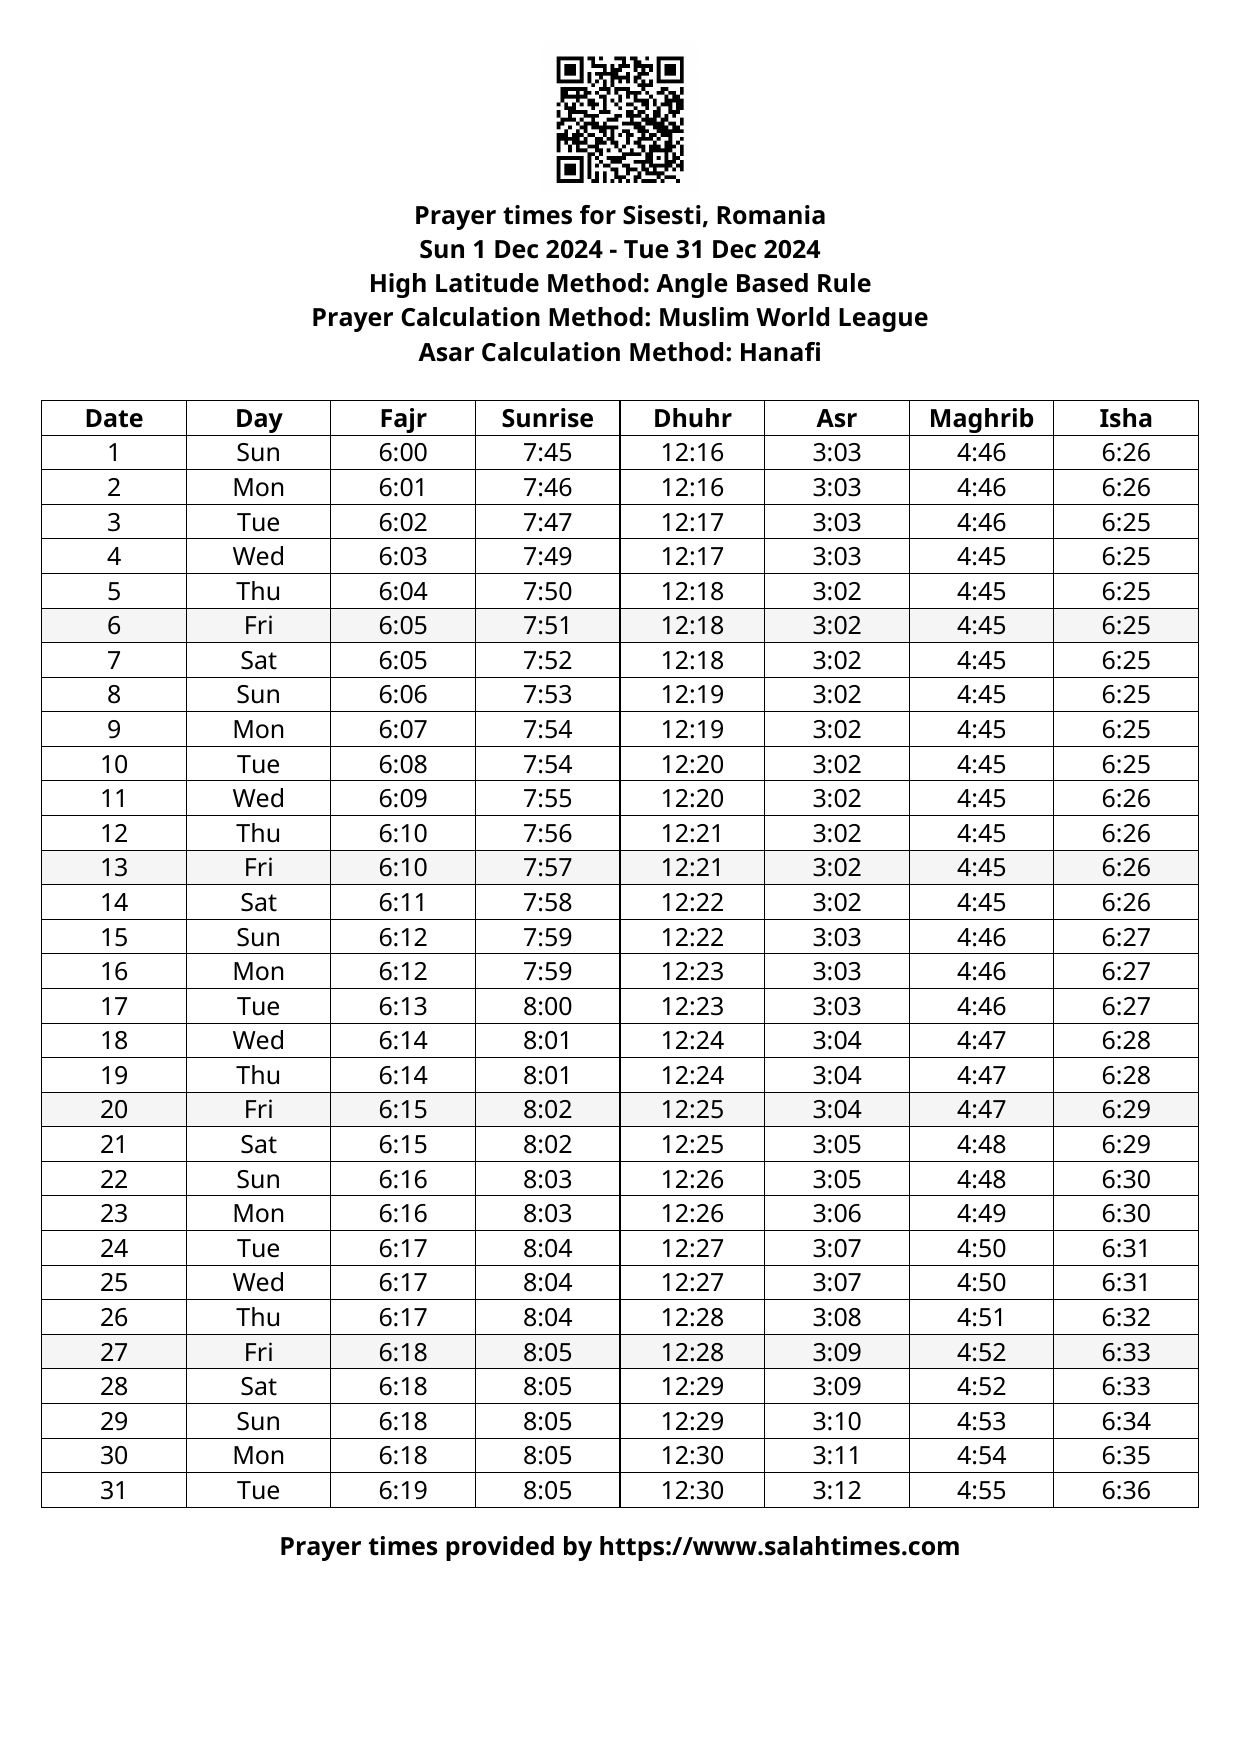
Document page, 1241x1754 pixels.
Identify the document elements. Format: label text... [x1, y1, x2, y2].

table_cell 29 [42, 1404, 186, 1437]
table_cell 3:07 [765, 1266, 909, 1299]
table_cell 12:21 [621, 816, 764, 849]
table_cell 8:04 [476, 1266, 619, 1299]
picture [542, 41, 699, 198]
table_header Fajr [331, 401, 475, 434]
table_cell 20 [42, 1093, 186, 1126]
table_cell 6:19 [331, 1473, 475, 1507]
table_cell Tue [187, 1473, 330, 1507]
table_cell 6:27 [1054, 920, 1198, 953]
table_cell 6:36 [1054, 1473, 1198, 1507]
table_cell 12:23 [621, 989, 764, 1022]
table_header Date [42, 401, 186, 434]
table_header Asr [765, 401, 909, 434]
table_cell 12:16 [621, 436, 764, 469]
table_cell 3:02 [765, 609, 909, 642]
table_cell 6:27 [1054, 989, 1198, 1022]
table_cell Thu [187, 1300, 330, 1334]
table_header Isha [1054, 401, 1198, 434]
table_cell 6:12 [331, 920, 475, 953]
table_cell 6:28 [1054, 1024, 1198, 1057]
table_cell 12 [42, 816, 186, 849]
table_cell Tue [187, 1231, 330, 1264]
table_cell 3:12 [765, 1473, 909, 1507]
table_cell 4:45 [910, 851, 1053, 884]
table_cell Tue [187, 505, 330, 538]
table_cell 6:30 [1054, 1162, 1198, 1195]
table_cell 7:47 [476, 505, 619, 538]
table_cell 3:03 [765, 920, 909, 953]
table_cell 12:29 [621, 1404, 764, 1437]
table_cell 4:45 [910, 574, 1053, 607]
table_cell Wed [187, 1024, 330, 1057]
table_cell 7:49 [476, 539, 619, 573]
table_cell 4:47 [910, 1024, 1053, 1057]
table_cell Sun [187, 1162, 330, 1195]
table_cell Mon [187, 1196, 330, 1230]
table_cell 12:19 [621, 712, 764, 746]
table_cell 7:53 [476, 678, 619, 711]
table_cell 3:04 [765, 1093, 909, 1126]
table_cell 3:02 [765, 574, 909, 607]
table_cell 8:03 [476, 1196, 619, 1230]
table_cell 3:07 [765, 1231, 909, 1264]
table_cell 19 [42, 1058, 186, 1092]
table_cell 3:02 [765, 781, 909, 815]
table_cell 6:31 [1054, 1266, 1198, 1299]
table_cell Tue [187, 747, 330, 780]
table_cell 6:16 [331, 1196, 475, 1230]
table_cell Sat [187, 885, 330, 919]
table_cell 4:46 [910, 436, 1053, 469]
table_cell 4:45 [910, 781, 1053, 815]
table_cell 6 [42, 609, 186, 642]
table_cell 6:04 [331, 574, 475, 607]
table_cell 6:34 [1054, 1404, 1198, 1437]
table_cell 12:22 [621, 885, 764, 919]
table_cell 10 [42, 747, 186, 780]
table_cell 6:29 [1054, 1127, 1198, 1161]
table_cell 6:25 [1054, 505, 1198, 538]
table_cell 7:50 [476, 574, 619, 607]
table_cell 3:03 [765, 989, 909, 1022]
table_cell 6:18 [331, 1369, 475, 1403]
table_cell 5 [42, 574, 186, 607]
table_cell 3:11 [765, 1439, 909, 1472]
table_cell 1 [42, 436, 186, 469]
table_cell 6:15 [331, 1127, 475, 1161]
table_cell 6:25 [1054, 712, 1198, 746]
table_cell 3:02 [765, 885, 909, 919]
table_cell 7:55 [476, 781, 619, 815]
table_cell 3:09 [765, 1369, 909, 1403]
table_cell 12:26 [621, 1196, 764, 1230]
table_cell 3:06 [765, 1196, 909, 1230]
table_cell 6:01 [331, 470, 475, 504]
table_cell 3:04 [765, 1058, 909, 1092]
table_cell 6:16 [331, 1162, 475, 1195]
table_cell 3:05 [765, 1162, 909, 1195]
table_cell 12:29 [621, 1369, 764, 1403]
table_cell 6:26 [1054, 851, 1198, 884]
table_cell 3:10 [765, 1404, 909, 1437]
table_cell 4 [42, 539, 186, 573]
table_cell 31 [42, 1473, 186, 1507]
table_cell 12:27 [621, 1266, 764, 1299]
table_cell Mon [187, 1439, 330, 1472]
table_cell 12:25 [621, 1127, 764, 1161]
table_cell 4:45 [910, 678, 1053, 711]
table_cell 6:10 [331, 851, 475, 884]
table_cell Mon [187, 954, 330, 988]
table_cell 6:14 [331, 1024, 475, 1057]
table_cell Sun [187, 678, 330, 711]
table_cell Fri [187, 609, 330, 642]
table_cell 6:35 [1054, 1439, 1198, 1472]
table_cell 6:15 [331, 1093, 475, 1126]
table_cell 6:05 [331, 609, 475, 642]
table_cell 4:53 [910, 1404, 1053, 1437]
table_cell Thu [187, 574, 330, 607]
table_cell 13 [42, 851, 186, 884]
table_cell Thu [187, 1058, 330, 1092]
table_cell 6:03 [331, 539, 475, 573]
table_cell 3:09 [765, 1335, 909, 1368]
table_cell 6:25 [1054, 609, 1198, 642]
table_cell 6:09 [331, 781, 475, 815]
table_cell 7:54 [476, 747, 619, 780]
table_cell 25 [42, 1266, 186, 1299]
table_cell 17 [42, 989, 186, 1022]
table_cell 7:56 [476, 816, 619, 849]
table_cell 6:12 [331, 954, 475, 988]
table_cell 3:02 [765, 851, 909, 884]
table_cell 6:26 [1054, 885, 1198, 919]
table_cell 4:50 [910, 1266, 1053, 1299]
table_cell 12:28 [621, 1300, 764, 1334]
table_cell 12:28 [621, 1335, 764, 1368]
table_cell Wed [187, 1266, 330, 1299]
table_cell 3:08 [765, 1300, 909, 1334]
table_cell Thu [187, 816, 330, 849]
table_cell 14 [42, 885, 186, 919]
table_cell 8 [42, 678, 186, 711]
table_cell 12:18 [621, 643, 764, 677]
table_cell 6:29 [1054, 1093, 1198, 1126]
table_cell 4:46 [910, 920, 1053, 953]
table_cell 6:17 [331, 1266, 475, 1299]
table_cell 4:46 [910, 954, 1053, 988]
table_cell 7:54 [476, 712, 619, 746]
table_cell 3:02 [765, 712, 909, 746]
table_cell 3:02 [765, 747, 909, 780]
table_cell 6:08 [331, 747, 475, 780]
table_cell 6:10 [331, 816, 475, 849]
table_cell 6:31 [1054, 1231, 1198, 1264]
table_cell Wed [187, 781, 330, 815]
table_cell 6:13 [331, 989, 475, 1022]
table_header Dhuhr [621, 401, 764, 434]
table_cell 6:02 [331, 505, 475, 538]
table_cell 4:52 [910, 1369, 1053, 1403]
table_cell 4:45 [910, 712, 1053, 746]
table_cell 12:25 [621, 1093, 764, 1126]
table_cell 7:46 [476, 470, 619, 504]
table_cell 3:03 [765, 954, 909, 988]
table_cell 26 [42, 1300, 186, 1334]
table_header Sunrise [476, 401, 619, 434]
table_cell Sat [187, 1127, 330, 1161]
table_cell Tue [187, 989, 330, 1022]
table_cell 24 [42, 1231, 186, 1264]
table_cell 7:59 [476, 920, 619, 953]
table_cell 4:50 [910, 1231, 1053, 1264]
table_cell 27 [42, 1335, 186, 1368]
table_cell 7:52 [476, 643, 619, 677]
table_cell 6:32 [1054, 1300, 1198, 1334]
table_cell 12:18 [621, 609, 764, 642]
table_cell 8:05 [476, 1439, 619, 1472]
table_cell Fri [187, 1093, 330, 1126]
table_cell 6:05 [331, 643, 475, 677]
table_cell 6:26 [1054, 781, 1198, 815]
text Prayer Calculation Method: Muslim World League [42, 300, 1198, 334]
table_cell 4:48 [910, 1162, 1053, 1195]
table_cell 12:18 [621, 574, 764, 607]
table_cell 16 [42, 954, 186, 988]
table_cell 6:25 [1054, 678, 1198, 711]
table_cell 4:51 [910, 1300, 1053, 1334]
table_cell 6:25 [1054, 539, 1198, 573]
table_cell 6:25 [1054, 747, 1198, 780]
table_cell 18 [42, 1024, 186, 1057]
table_cell 3 [42, 505, 186, 538]
table_cell 12:20 [621, 781, 764, 815]
table_cell 12:30 [621, 1473, 764, 1507]
table_cell 3:05 [765, 1127, 909, 1161]
table_cell 23 [42, 1196, 186, 1230]
table_header Day [187, 401, 330, 434]
table_cell 4:47 [910, 1058, 1053, 1092]
table_cell 4:45 [910, 643, 1053, 677]
table_cell 4:46 [910, 505, 1053, 538]
table_cell 4:45 [910, 609, 1053, 642]
table_cell 7:59 [476, 954, 619, 988]
table_cell Fri [187, 1335, 330, 1368]
table_cell 6:25 [1054, 574, 1198, 607]
table_cell 11 [42, 781, 186, 815]
table_cell 12:30 [621, 1439, 764, 1472]
table_cell 4:55 [910, 1473, 1053, 1507]
table_cell Fri [187, 851, 330, 884]
table_cell 12:17 [621, 505, 764, 538]
table_cell 3:02 [765, 643, 909, 677]
table_cell 6:26 [1054, 816, 1198, 849]
table_cell 7:45 [476, 436, 619, 469]
table_cell 3:02 [765, 816, 909, 849]
table_cell 12:22 [621, 920, 764, 953]
table_cell 22 [42, 1162, 186, 1195]
table_cell 8:03 [476, 1162, 619, 1195]
table_cell 6:27 [1054, 954, 1198, 988]
text High Latitude Method: Angle Based Rule [42, 266, 1198, 300]
table_cell 4:45 [910, 539, 1053, 573]
table_cell 4:46 [910, 470, 1053, 504]
table_cell 2 [42, 470, 186, 504]
table_cell 8:05 [476, 1404, 619, 1437]
table_cell 6:28 [1054, 1058, 1198, 1092]
table_cell Sun [187, 920, 330, 953]
table_cell 6:25 [1054, 643, 1198, 677]
table_cell 6:17 [331, 1300, 475, 1334]
table_cell Mon [187, 712, 330, 746]
table_cell 12:20 [621, 747, 764, 780]
table_cell 8:05 [476, 1473, 619, 1507]
table_cell 6:26 [1054, 436, 1198, 469]
table_cell 8:05 [476, 1335, 619, 1368]
table_cell 12:26 [621, 1162, 764, 1195]
table_cell 8:02 [476, 1127, 619, 1161]
table_cell Wed [187, 539, 330, 573]
table_cell 7:51 [476, 609, 619, 642]
table_cell 28 [42, 1369, 186, 1403]
table_cell 3:03 [765, 470, 909, 504]
table_cell 12:23 [621, 954, 764, 988]
table_cell 4:45 [910, 816, 1053, 849]
table_cell 12:27 [621, 1231, 764, 1264]
table_cell 4:54 [910, 1439, 1053, 1472]
table_cell 4:45 [910, 747, 1053, 780]
table_cell 8:04 [476, 1300, 619, 1334]
table_cell 30 [42, 1439, 186, 1472]
table_cell 6:17 [331, 1231, 475, 1264]
table_cell 7:57 [476, 851, 619, 884]
table_cell 8:01 [476, 1058, 619, 1092]
table_header Maghrib [910, 401, 1053, 434]
table_cell 3:02 [765, 678, 909, 711]
table_cell 6:11 [331, 885, 475, 919]
table_cell 4:52 [910, 1335, 1053, 1368]
table_cell 4:45 [910, 885, 1053, 919]
table_cell 6:18 [331, 1439, 475, 1472]
table_cell Sun [187, 1404, 330, 1437]
table_cell 21 [42, 1127, 186, 1161]
text Sun 1 Dec 2024 - Tue 31 Dec 2024 [42, 232, 1198, 266]
table_cell 12:24 [621, 1058, 764, 1092]
table_cell 6:14 [331, 1058, 475, 1092]
table_cell 12:24 [621, 1024, 764, 1057]
table_cell 3:04 [765, 1024, 909, 1057]
table_cell 7 [42, 643, 186, 677]
table_cell 6:07 [331, 712, 475, 746]
table_cell 8:04 [476, 1231, 619, 1264]
table_cell 4:47 [910, 1093, 1053, 1126]
table_cell 6:18 [331, 1335, 475, 1368]
table_cell 6:30 [1054, 1196, 1198, 1230]
table_cell 6:26 [1054, 470, 1198, 504]
table_cell 6:00 [331, 436, 475, 469]
table_cell 12:19 [621, 678, 764, 711]
text Prayer times for Sisesti, Romania [42, 198, 1198, 232]
text Asar Calculation Method: Hanafi [42, 334, 1198, 368]
table_cell 6:06 [331, 678, 475, 711]
table_cell 3:03 [765, 539, 909, 573]
table_cell 6:33 [1054, 1335, 1198, 1368]
table_cell 8:01 [476, 1024, 619, 1057]
table_cell 8:02 [476, 1093, 619, 1126]
table_cell 12:17 [621, 539, 764, 573]
table_cell 15 [42, 920, 186, 953]
table_cell 3:03 [765, 505, 909, 538]
table_cell 12:21 [621, 851, 764, 884]
table_cell Sun [187, 436, 330, 469]
table_cell 6:18 [331, 1404, 475, 1437]
table_cell Sat [187, 643, 330, 677]
table_cell 4:49 [910, 1196, 1053, 1230]
table_cell 4:46 [910, 989, 1053, 1022]
table_cell Sat [187, 1369, 330, 1403]
table_cell 6:33 [1054, 1369, 1198, 1403]
table_cell 12:16 [621, 470, 764, 504]
table_cell 8:00 [476, 989, 619, 1022]
table_cell 9 [42, 712, 186, 746]
table_cell Mon [187, 470, 330, 504]
table_cell 8:05 [476, 1369, 619, 1403]
table_cell 3:03 [765, 436, 909, 469]
table_cell 4:48 [910, 1127, 1053, 1161]
text Prayer times provided by https://www.salahtimes.com [42, 1528, 1198, 1563]
table_cell 7:58 [476, 885, 619, 919]
